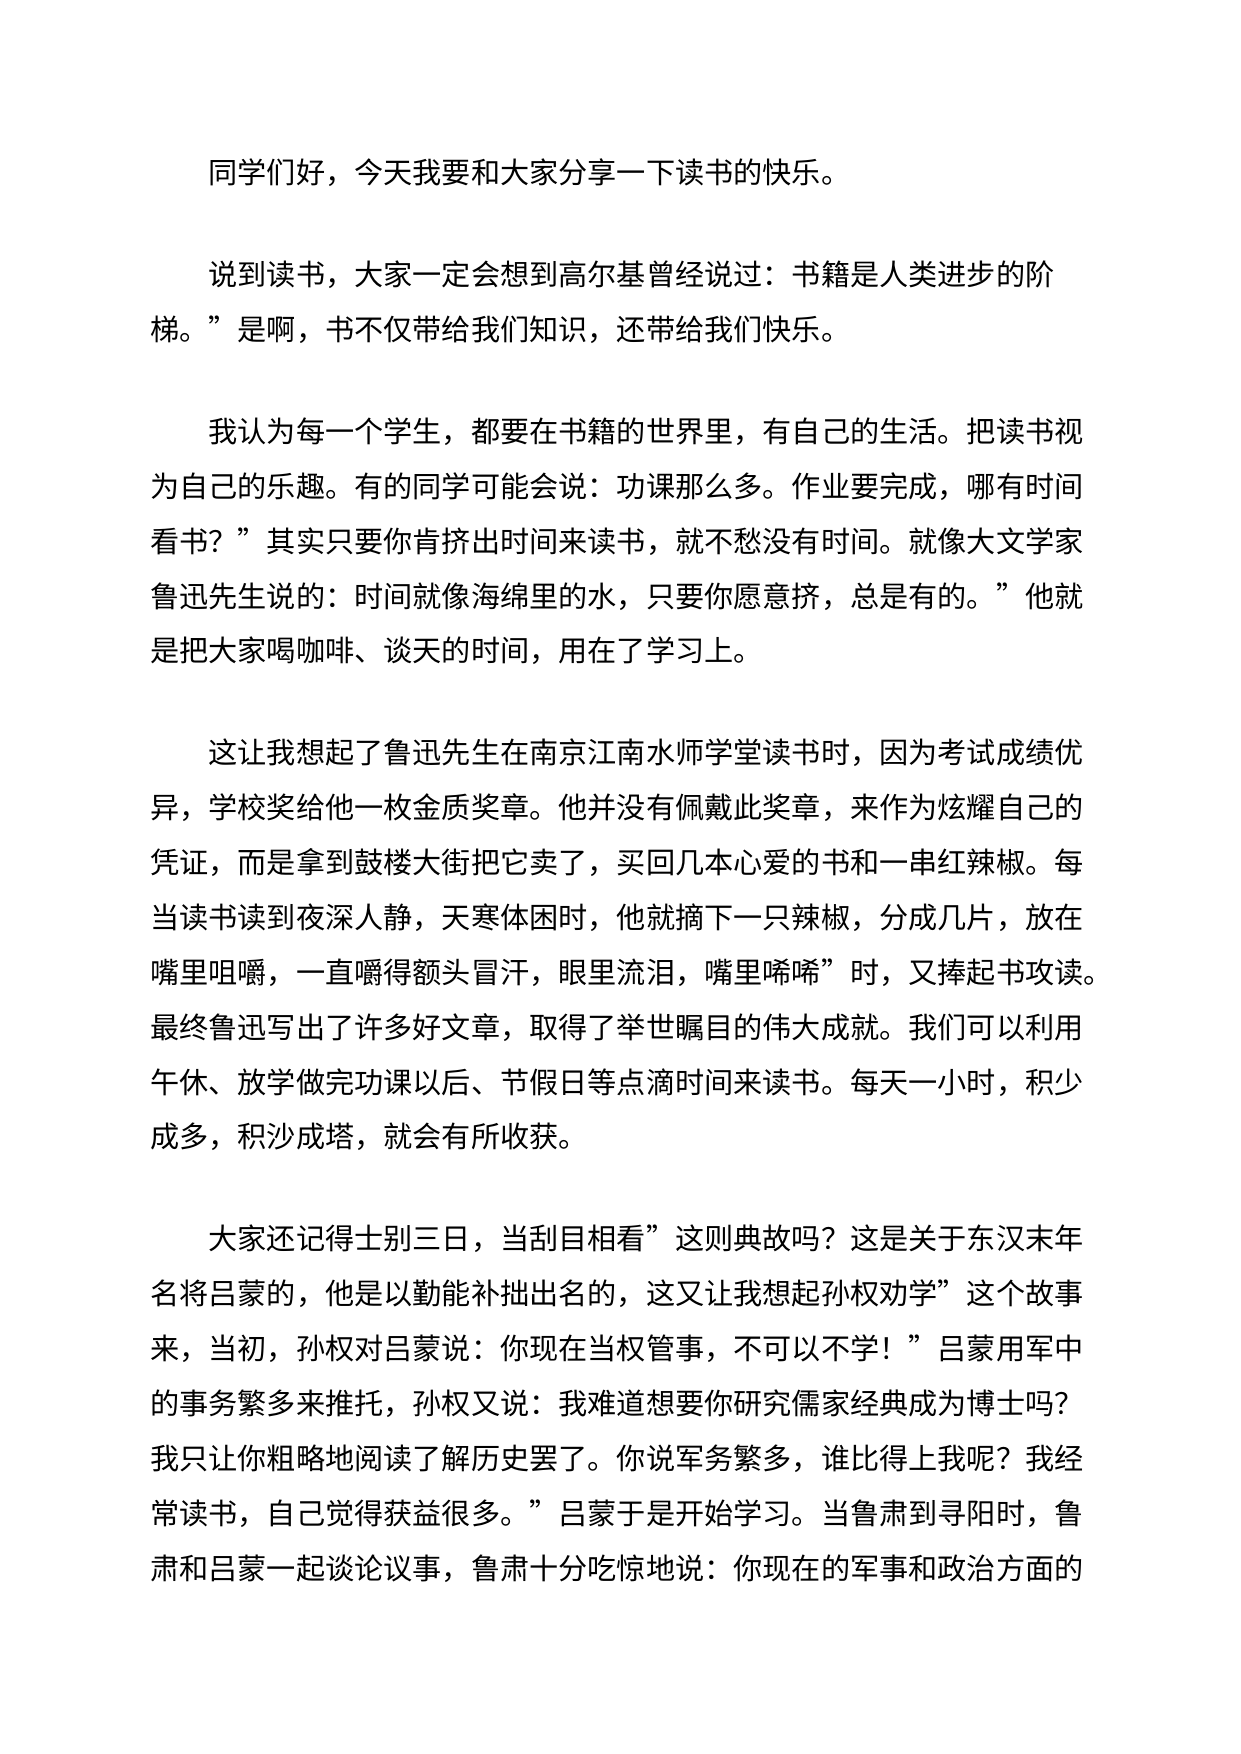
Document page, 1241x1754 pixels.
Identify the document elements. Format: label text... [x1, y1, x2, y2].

text 这让我想起了鲁迅先生在南京江南水师学堂读书时，因为考试成绩优异，学校奖给他一枚金质奖章。他并没有佩戴此奖章，来作为炫耀自己的凭证，而是拿到鼓楼大街把它卖了，买回几本心爱的书和一串红辣椒。每当读书读到夜深人静，天寒体困时，他就摘下一只辣椒，分成几片，放在嘴里咀嚼，一直嚼得额头冒汗，眼里流泪，嘴里唏唏”时，又捧起书攻读。最终鲁迅写出了许多好文章，取得了举世瞩目的伟大成就。我们可以利用午休、放学做完功课以后、节假日等点滴时间来读书。每天一小时，积少成多，积沙成塔，就会有所收获。 [150, 730, 1090, 1156]
text 我认为每一个学生，都要在书籍的世界里，有自己的生活。把读书视为自己的乐趣。有的同学可能会说：功课那么多。作业要完成，哪有时间看书？”其实只要你肯挤出时间来读书，就不愁没有时间。就像大文学家鲁迅先生说的：时间就像海绵里的水，只要你愿意挤，总是有的。”他就是把大家喝咖啡、谈天的时间，用在了学习上。 [150, 408, 1090, 670]
text 说到读书，大家一定会想到高尔基曾经说过：书籍是人类进步的阶梯。”是啊，书不仅带给我们知识，还带给我们快乐。 [150, 252, 1090, 349]
text 同学们好，今天我要和大家分享一下读书的快乐。 [150, 150, 1090, 192]
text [150, 1216, 1090, 1587]
